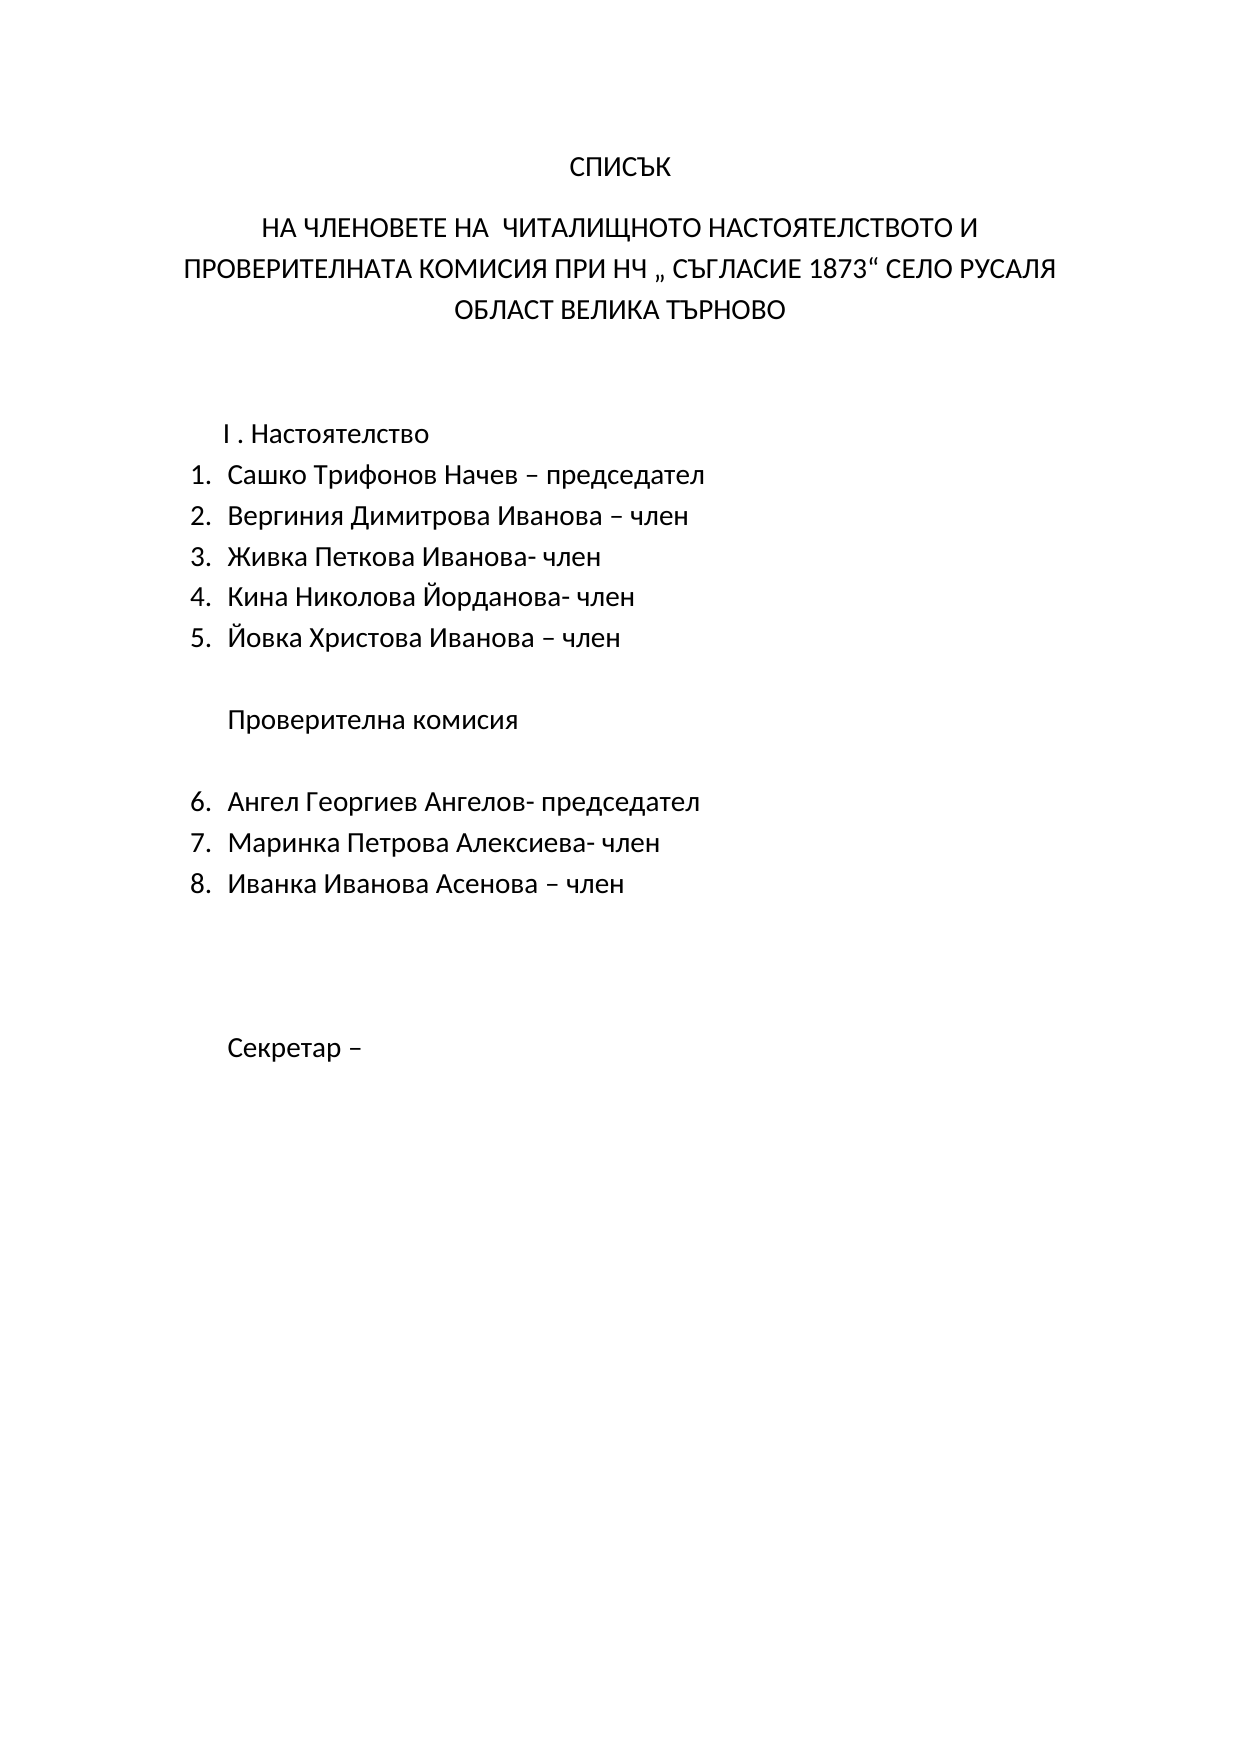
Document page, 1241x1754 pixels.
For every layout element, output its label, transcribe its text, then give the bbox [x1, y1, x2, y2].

list Кина Николова Йорданова- член [190, 578, 1093, 614]
text НА ЧЛЕНОВЕТЕ НА ЧИТАЛИЩНОТО НАСТОЯТЕЛСТВОТО И ПРОВЕРИТЕЛНАТА КОМИСИЯ ПРИ НЧ „ СЪГЛАСИЕ 1873“ СЕЛО РУСАЛЯ ОБЛАСТ ВЕЛИКА ТЪРНОВО [148, 209, 1093, 327]
list Маринка Петрова Алексиева- член [190, 824, 1093, 860]
list Ангел Георгиев Ангелов- председател [190, 783, 1093, 819]
text СПИСЪК [148, 148, 1093, 183]
list Вергиния Димитрова Иванова – член [190, 497, 1093, 532]
list Сашко Трифонов Начев – председател [190, 456, 1093, 491]
list Йовка Христова Иванова – член [190, 619, 1093, 655]
list Живка Петкова Иванова- член [190, 538, 1093, 573]
text Секретар – [227, 1029, 1093, 1064]
text І . Настоятелство [223, 415, 1093, 450]
list Иванка Иванова Асенова – член [190, 865, 1093, 901]
text Проверителна комисия [227, 701, 1093, 737]
